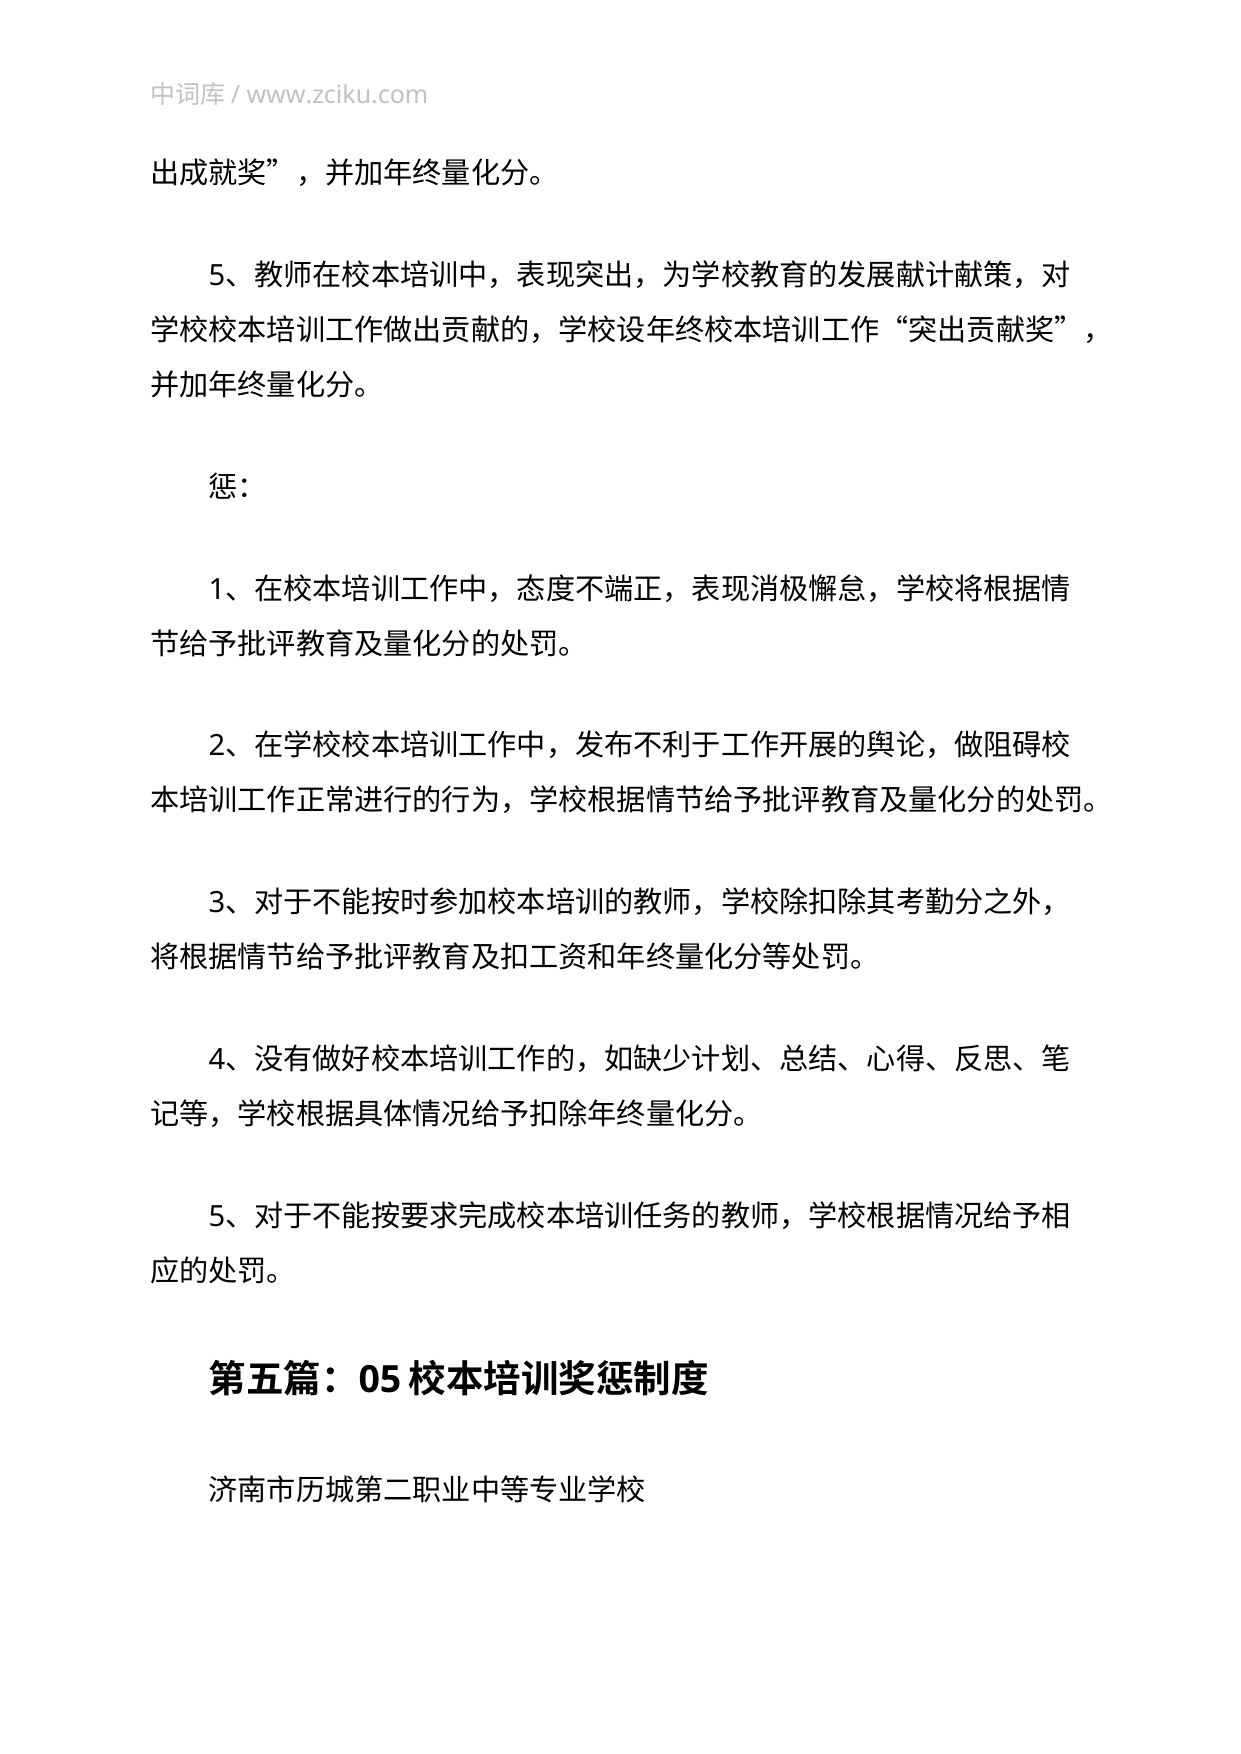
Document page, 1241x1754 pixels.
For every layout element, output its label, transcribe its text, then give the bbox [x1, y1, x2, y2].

text 济南市历城第二职业中等专业学校 [150, 1467, 1090, 1509]
text 5、对于不能按要求完成校本培训任务的教师，学校根据情况给予相应的处罚。 [150, 1192, 1090, 1289]
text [150, 150, 1090, 192]
text 3、对于不能按时参加校本培训的教师，学校除扣除其考勤分之外，将根据情节给予批评教育及扣工资和年终量化分等处罚。 [150, 879, 1090, 976]
text 2、在学校校本培训工作中，发布不利于工作开展的舆论，做阻碍校本培训工作正常进行的行为，学校根据情节给予批评教育及量化分的处罚。 [150, 722, 1090, 819]
text 惩： [150, 463, 1090, 506]
text 4、没有做好校本培训工作的，如缺少计划、总结、心得、反思、笔记等，学校根据具体情况给予扣除年终量化分。 [150, 1036, 1090, 1133]
text 5、教师在校本培训中，表现突出，为学校教育的发展献计献策，对学校校本培训工作做出贡献的，学校设年终校本培训工作“突出贡献奖”，并加年终量化分。 [150, 252, 1090, 404]
text 第五篇：05校本培训奖惩制度 [150, 1349, 1090, 1403]
text 1、在校本培训工作中，态度不端正，表现消极懈怠，学校将根据情节给予批评教育及量化分的处罚。 [150, 565, 1090, 662]
